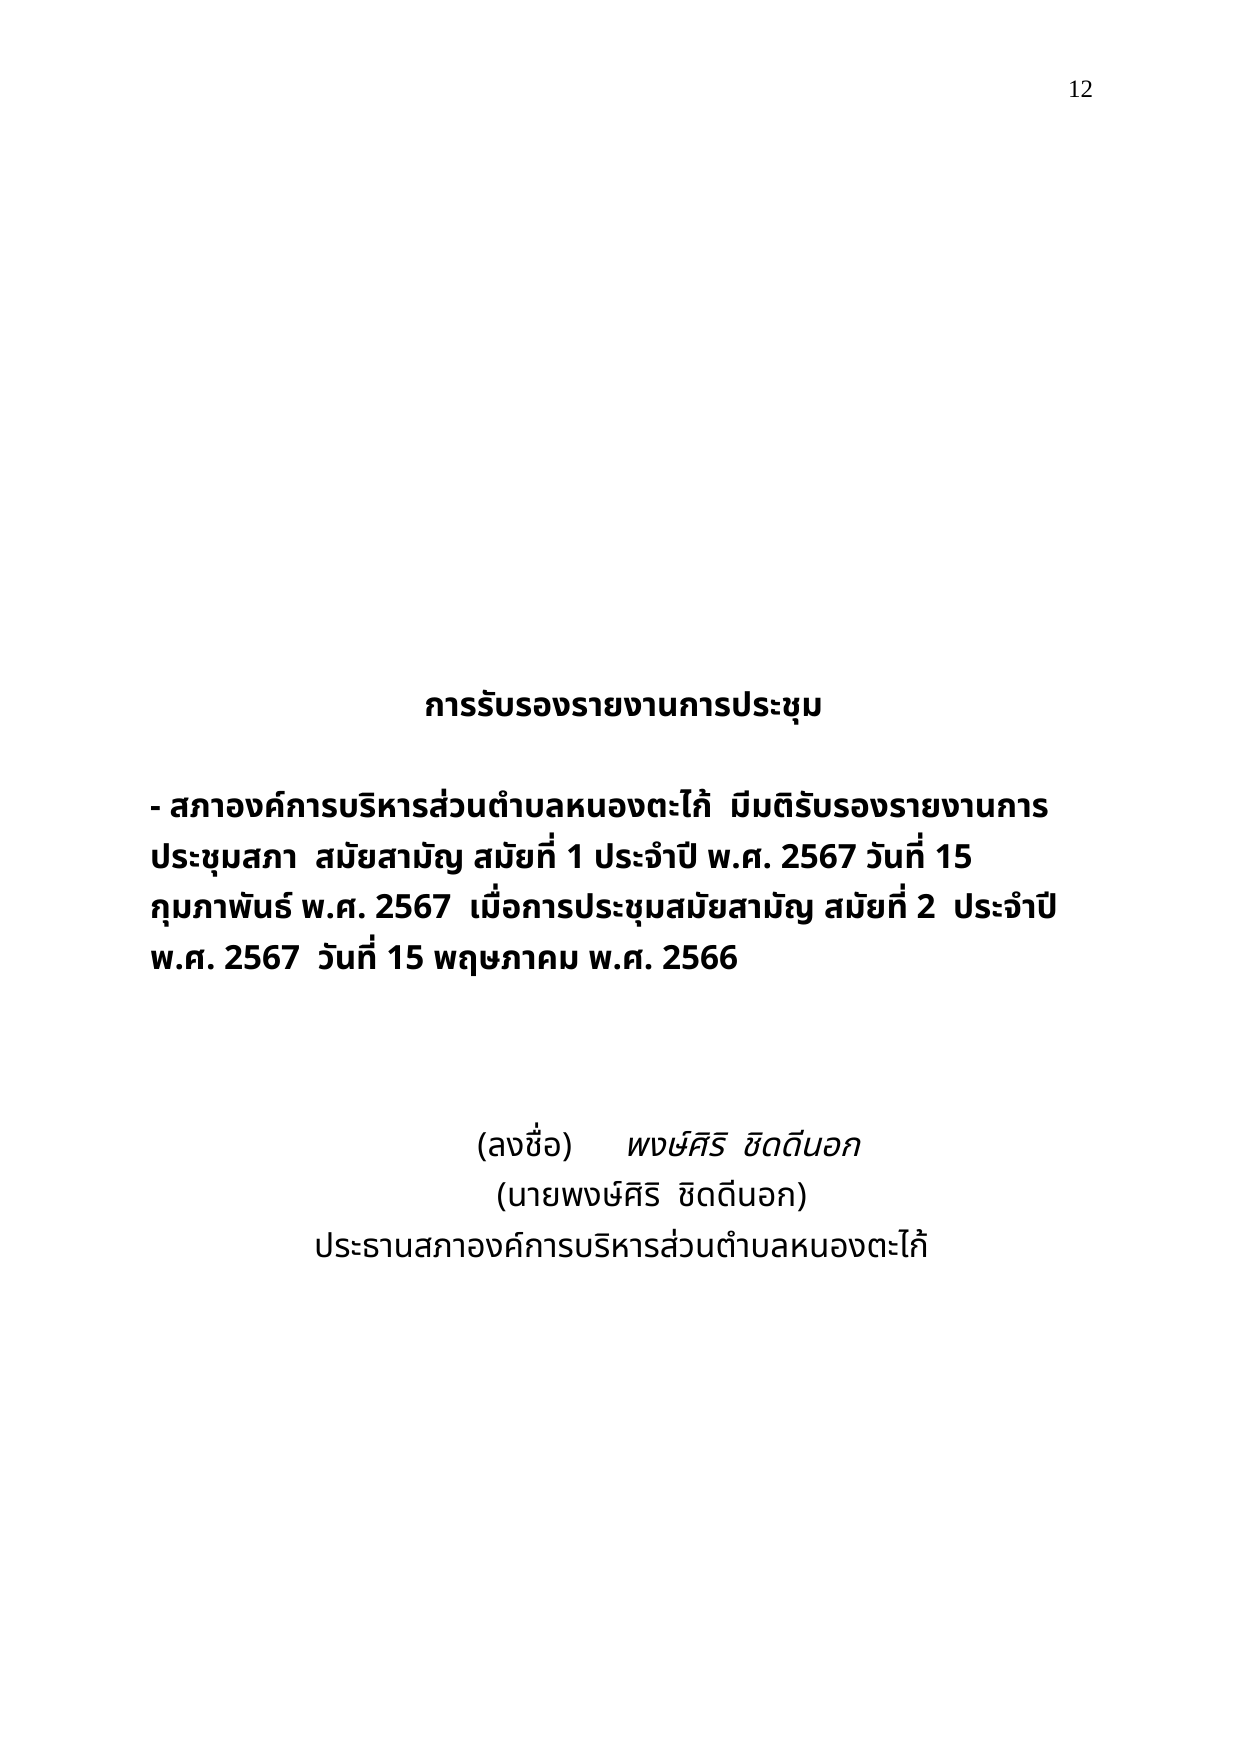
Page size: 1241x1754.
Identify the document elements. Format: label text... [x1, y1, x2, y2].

text (ลงชื่อ) พงษ์ศิริ ชิดดีนอก [469, 1121, 1093, 1171]
subtitle - สภาองค์การบริหารส่วนตำบลหนองตะไก้ มีมติรับรองรายงานการประชุมสภา สมัยสามัญ สมัยที่ 1 ประจำปี พ.ศ. 2567 วันที่ 15 กุมภาพันธ์ พ.ศ. 2567 เมื่อการประชุมสมัยสามัญ สมัยที่ 2 ประจำปี พ.ศ. 2567 วันที่ 15 พฤษภาคม พ.ศ. 2566 [150, 782, 1093, 984]
text (นายพงษ์ศิริ ชิดดีนอก) [150, 1171, 1093, 1222]
text ประธานสภาองค์การบริหารส่วนตำบลหนองตะไก้ [150, 1222, 1093, 1272]
text การรับรองรายงานการประชุม [150, 681, 1097, 732]
